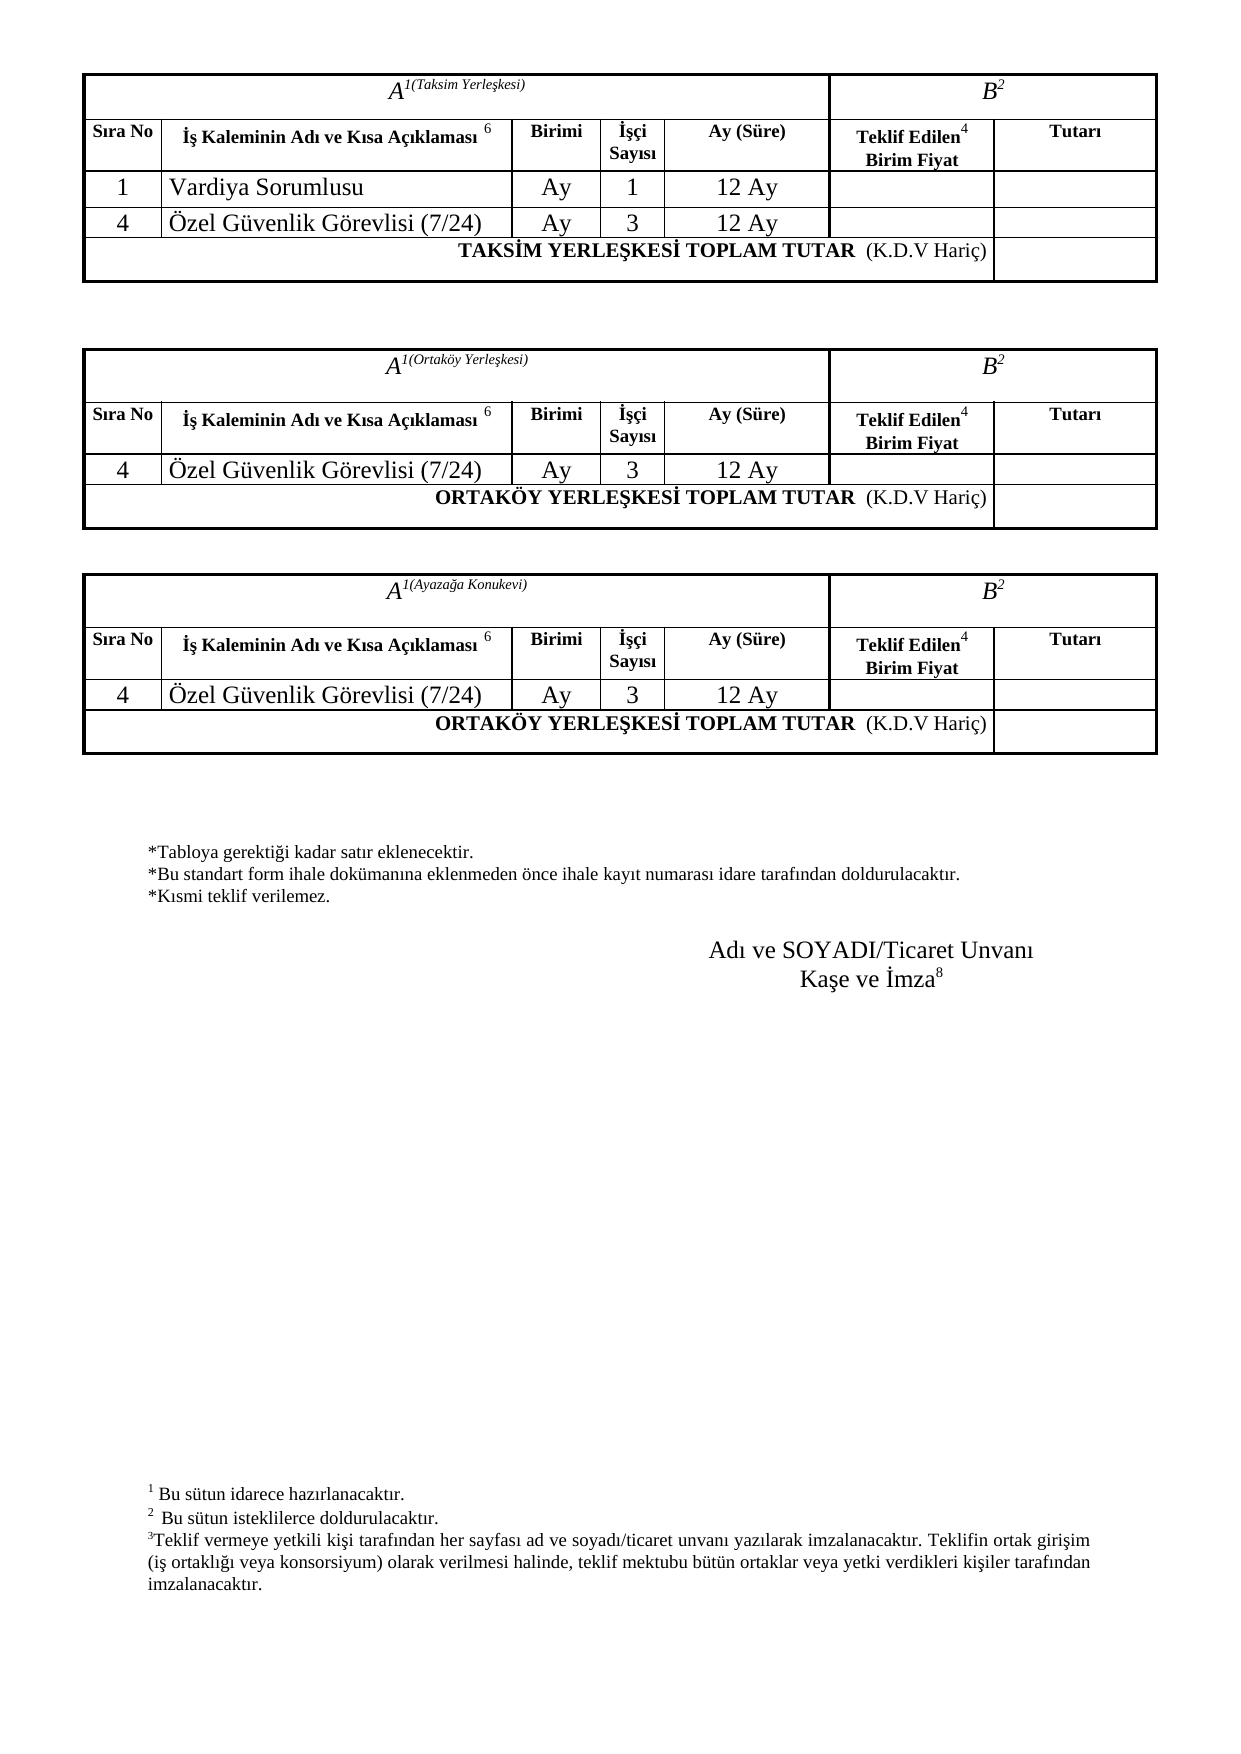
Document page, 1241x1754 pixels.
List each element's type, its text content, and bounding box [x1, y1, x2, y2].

table_cell Sıra No [86, 403, 161, 453]
table_cell [995, 172, 1155, 207]
table_cell 3 [601, 455, 664, 484]
table_cell Ay (Süre) [665, 403, 828, 453]
text 3Teklif vermeye yetkili kişi tarafından her sayfası ad ve soyadı/ticaret unvanı yazılarak imzalanacaktır. Teklifin ortak girişim (iş ortaklığı veya konsorsiyum) olarak verilmesi halinde, teklif mektubu bütün ortaklar veya yetki verdikleri kişiler tarafından imzalanacaktır. [148, 1529, 1093, 1594]
table_cell 12 Ay [665, 208, 828, 237]
table_cell 3 [601, 208, 664, 237]
table_cell ORTAKÖY YERLEŞKESİ TOPLAM TUTAR (K.D.V Hariç) [86, 485, 993, 527]
table_cell [995, 238, 1155, 280]
table_cell [831, 208, 993, 237]
table_cell [995, 711, 1155, 752]
table_header A1(Ortaköy Yerleşkesi) [86, 351, 828, 401]
table_cell Tutarı [995, 403, 1155, 453]
table_cell Birimi [513, 403, 600, 453]
table_cell Teklif Edilen4 Birim Fiyat [831, 628, 993, 678]
table_header B2 [831, 76, 1155, 118]
table_cell İş Kaleminin Adı ve Kısa Açıklaması 6 [162, 403, 511, 453]
table_cell Sıra No [86, 628, 161, 678]
table_cell Teklif Edilen4 Birim Fiyat [831, 403, 993, 453]
table_cell [831, 680, 993, 709]
table_header A1(Taksim Yerleşkesi) [86, 76, 828, 118]
table_cell 4 [86, 208, 161, 237]
table_cell İş Kaleminin Adı ve Kısa Açıklaması 6 [162, 628, 511, 678]
table_cell Vardiya Sorumlusu [162, 172, 511, 207]
table_cell [995, 208, 1155, 237]
table_header A1(Ayazağa Konukevi) [86, 576, 828, 627]
table_cell Ay (Süre) [665, 120, 828, 170]
table_cell TAKSİM YERLEŞKESİ TOPLAM TUTAR (K.D.V Hariç) [86, 238, 993, 280]
table_cell 12 Ay [665, 680, 828, 709]
text *Bu standart form ihale dokümanına eklenmeden önce ihale kayıt numarası idare tarafından doldurulacaktır. [148, 863, 1093, 884]
text *Kısmi teklif verilemez. [148, 884, 1093, 906]
table_cell Teklif Edilen4 Birim Fiyat [831, 120, 993, 170]
table_cell İş Kaleminin Adı ve Kısa Açıklaması 6 [162, 120, 511, 170]
table_cell 3 [601, 680, 664, 709]
table_cell Ay (Süre) [665, 628, 828, 678]
table_cell Özel Güvenlik Görevlisi (7/24) [162, 455, 511, 484]
text 1 Bu sütun idarece hazırlanacaktır. [148, 1481, 1093, 1505]
table_cell İşçi Sayısı [601, 628, 664, 678]
table_cell Tutarı [995, 120, 1155, 170]
table_cell Özel Güvenlik Görevlisi (7/24) [162, 208, 511, 237]
table_header B2 [831, 351, 1155, 401]
table_cell İşçi Sayısı [601, 120, 664, 170]
table_cell 4 [86, 455, 161, 484]
table_cell [831, 172, 993, 207]
table_cell Ay [513, 680, 600, 709]
text *Tabloya gerektiği kadar satır eklenecektir. [148, 841, 1093, 863]
table_cell Tutarı [995, 628, 1155, 678]
table_cell [995, 455, 1155, 484]
table_cell 12 Ay [665, 455, 828, 484]
table_cell [995, 485, 1155, 527]
table_cell ORTAKÖY YERLEŞKESİ TOPLAM TUTAR (K.D.V Hariç) [86, 711, 993, 752]
table_cell Birimi [513, 120, 600, 170]
text Kaşe ve İmza8 [650, 964, 1093, 992]
table_cell Ay [513, 208, 600, 237]
text 2 Bu sütun isteklilerce doldurulacaktır. [148, 1505, 1093, 1529]
table_cell 1 [86, 172, 161, 207]
table_cell Özel Güvenlik Görevlisi (7/24) [162, 680, 511, 709]
table_header B2 [831, 576, 1155, 627]
table_cell Birimi [513, 628, 600, 678]
text Adı ve SOYADI/Ticaret Unvanı [650, 935, 1093, 964]
table_cell [995, 680, 1155, 709]
table_cell 12 Ay [665, 172, 828, 207]
table_cell 4 [86, 680, 161, 709]
table_cell 1 [601, 172, 664, 207]
table_cell İşçi Sayısı [601, 403, 664, 453]
table_cell Sıra No [86, 120, 161, 170]
table_cell [831, 455, 993, 484]
table_cell Ay [513, 455, 600, 484]
table_cell Ay [513, 172, 600, 207]
